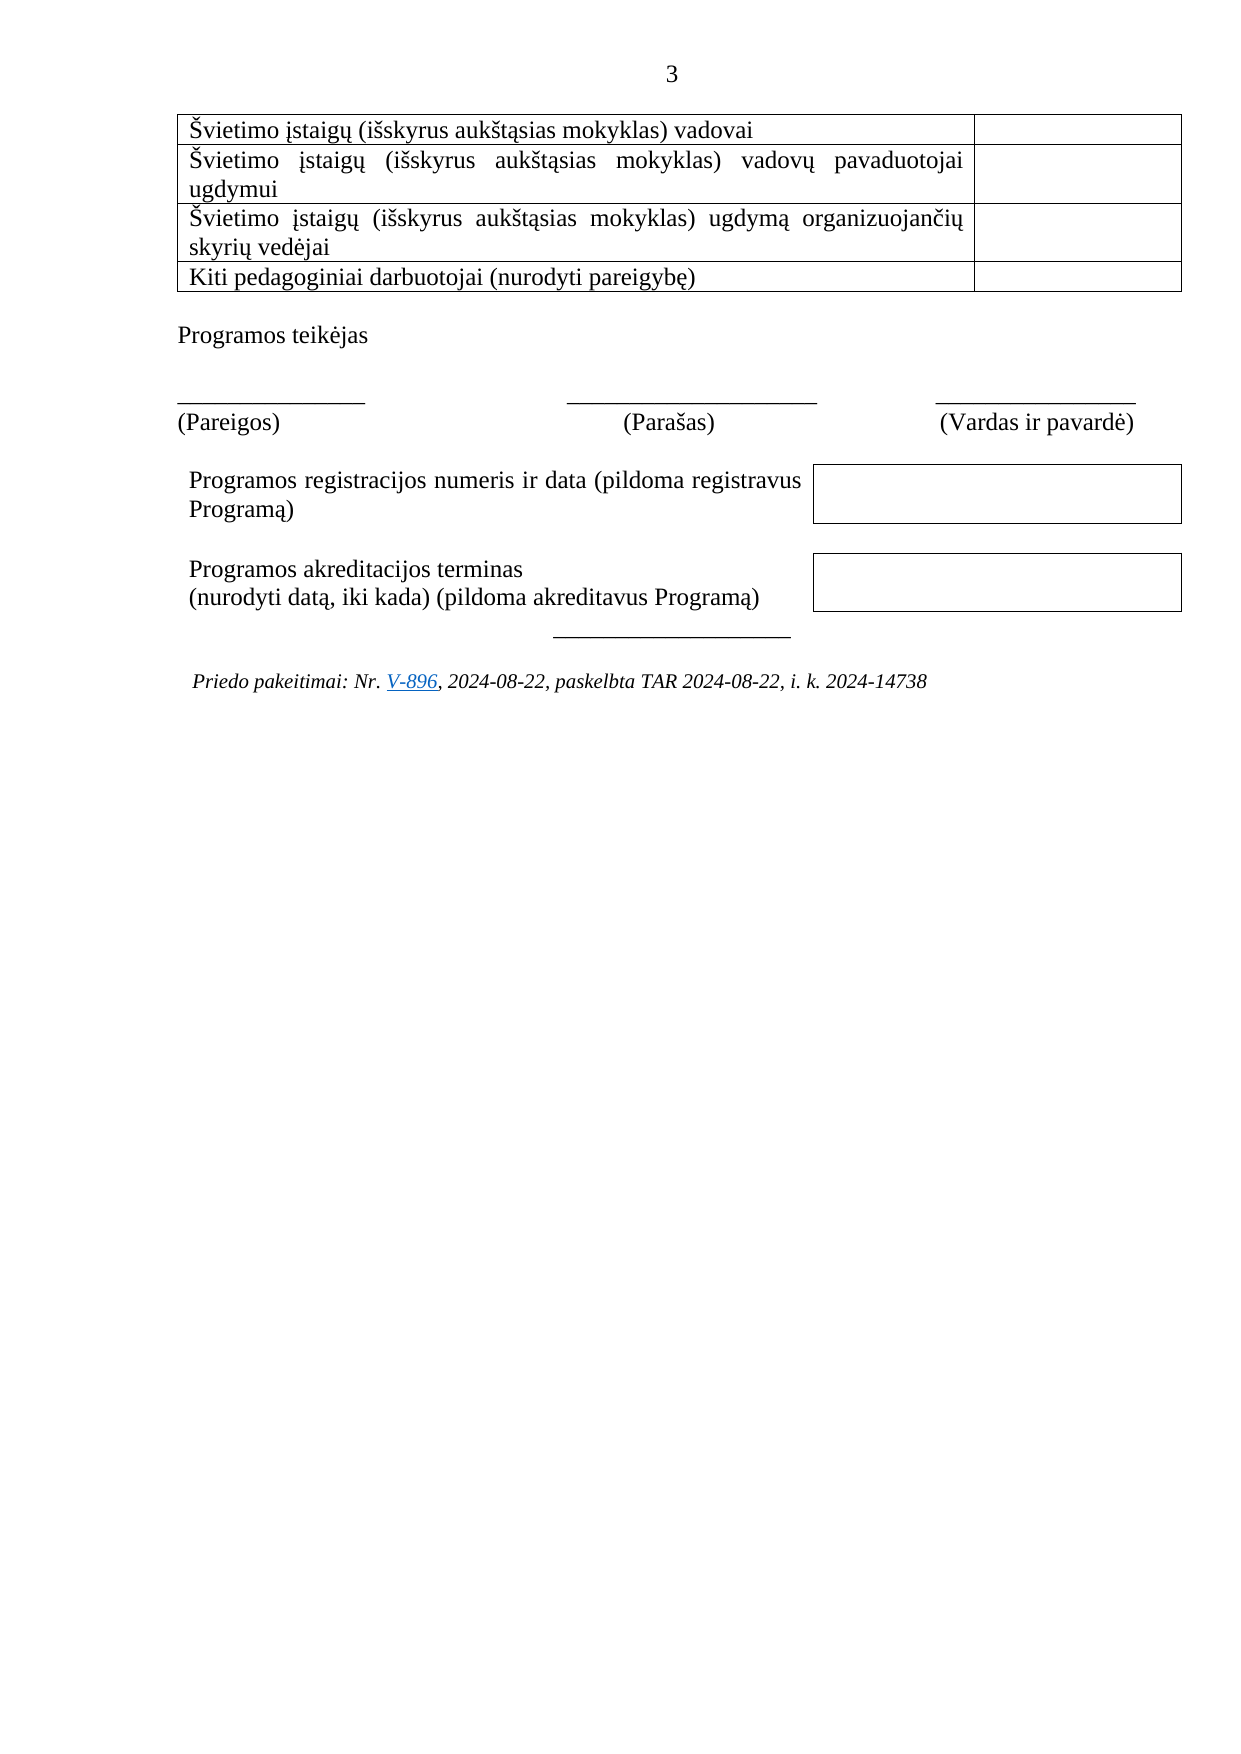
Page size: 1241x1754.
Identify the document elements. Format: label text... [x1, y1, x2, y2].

text _______________ ____________________ ________________ [177, 378, 1167, 407]
table_header Programos registracijos numeris ir data (pildoma registravus Programą) [177, 464, 813, 523]
table_header [814, 465, 1181, 523]
table_header [814, 554, 1181, 611]
table_cell Kiti pedagoginiai darbuotojai (nurodyti pareigybę) [178, 262, 974, 291]
table_header Programos akreditacijos terminas (nurodyti datą, iki kada) (pildoma akreditavus Programą) [177, 553, 813, 611]
table_cell [975, 204, 1181, 261]
text (Pareigos) (Parašas) (Vardas ir pavardė) [177, 407, 1167, 436]
text Priedo pakeitimai: Nr. V-896, 2024-08-22, paskelbta TAR 2024-08-22, i. k. 2024-14738 [177, 669, 1167, 693]
table_cell [975, 115, 1181, 144]
table_cell Švietimo įstaigų (išskyrus aukštąsias mokyklas) ugdymą organizuojančių skyrių vedėjai [178, 204, 974, 261]
table_cell Švietimo įstaigų (išskyrus aukštąsias mokyklas) vadovų pavaduotojai ugdymui [178, 145, 974, 202]
text ___________________ [177, 612, 1167, 641]
table_cell [975, 262, 1181, 291]
table_cell Švietimo įstaigų (išskyrus aukštąsias mokyklas) vadovai [178, 115, 974, 144]
table_cell [975, 145, 1181, 202]
text Programos teikėjas [177, 321, 1167, 349]
